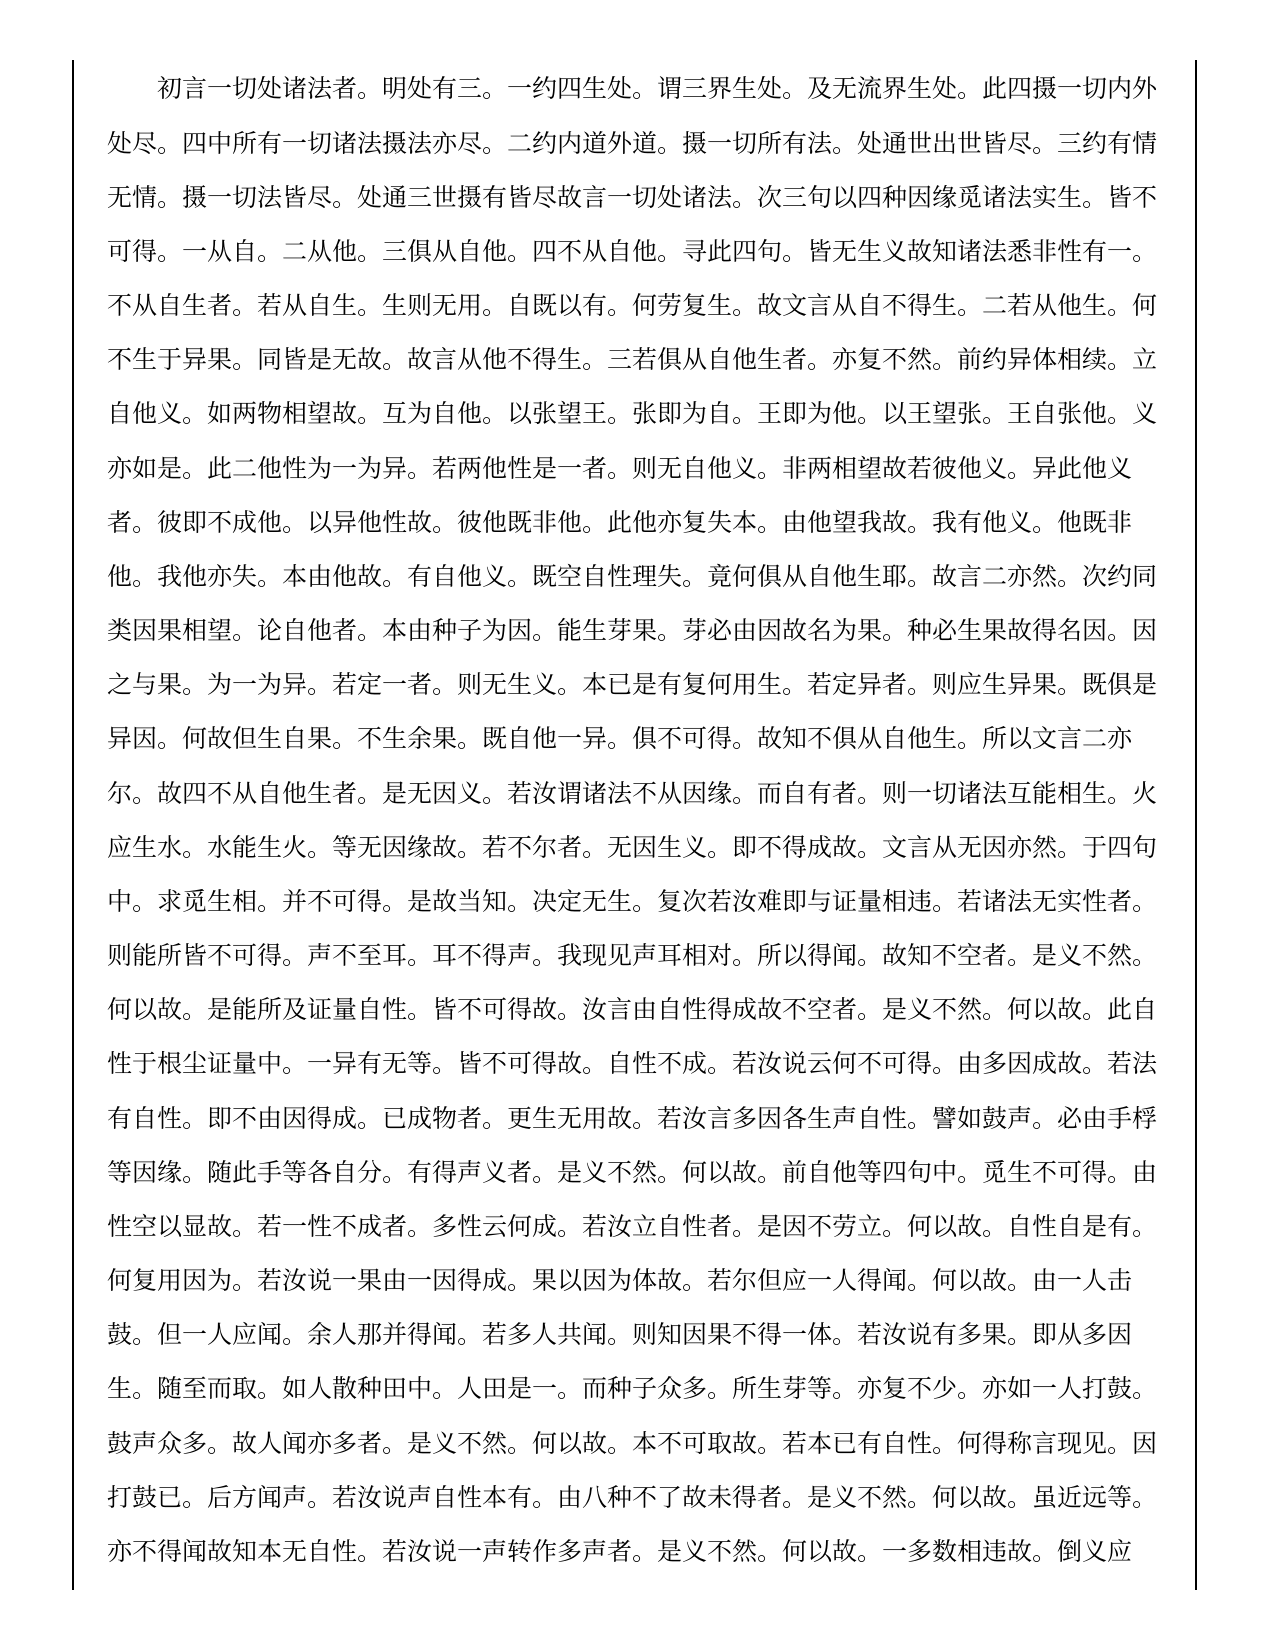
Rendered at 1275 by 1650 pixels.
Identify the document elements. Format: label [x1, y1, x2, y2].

text [107, 69, 1159, 1567]
